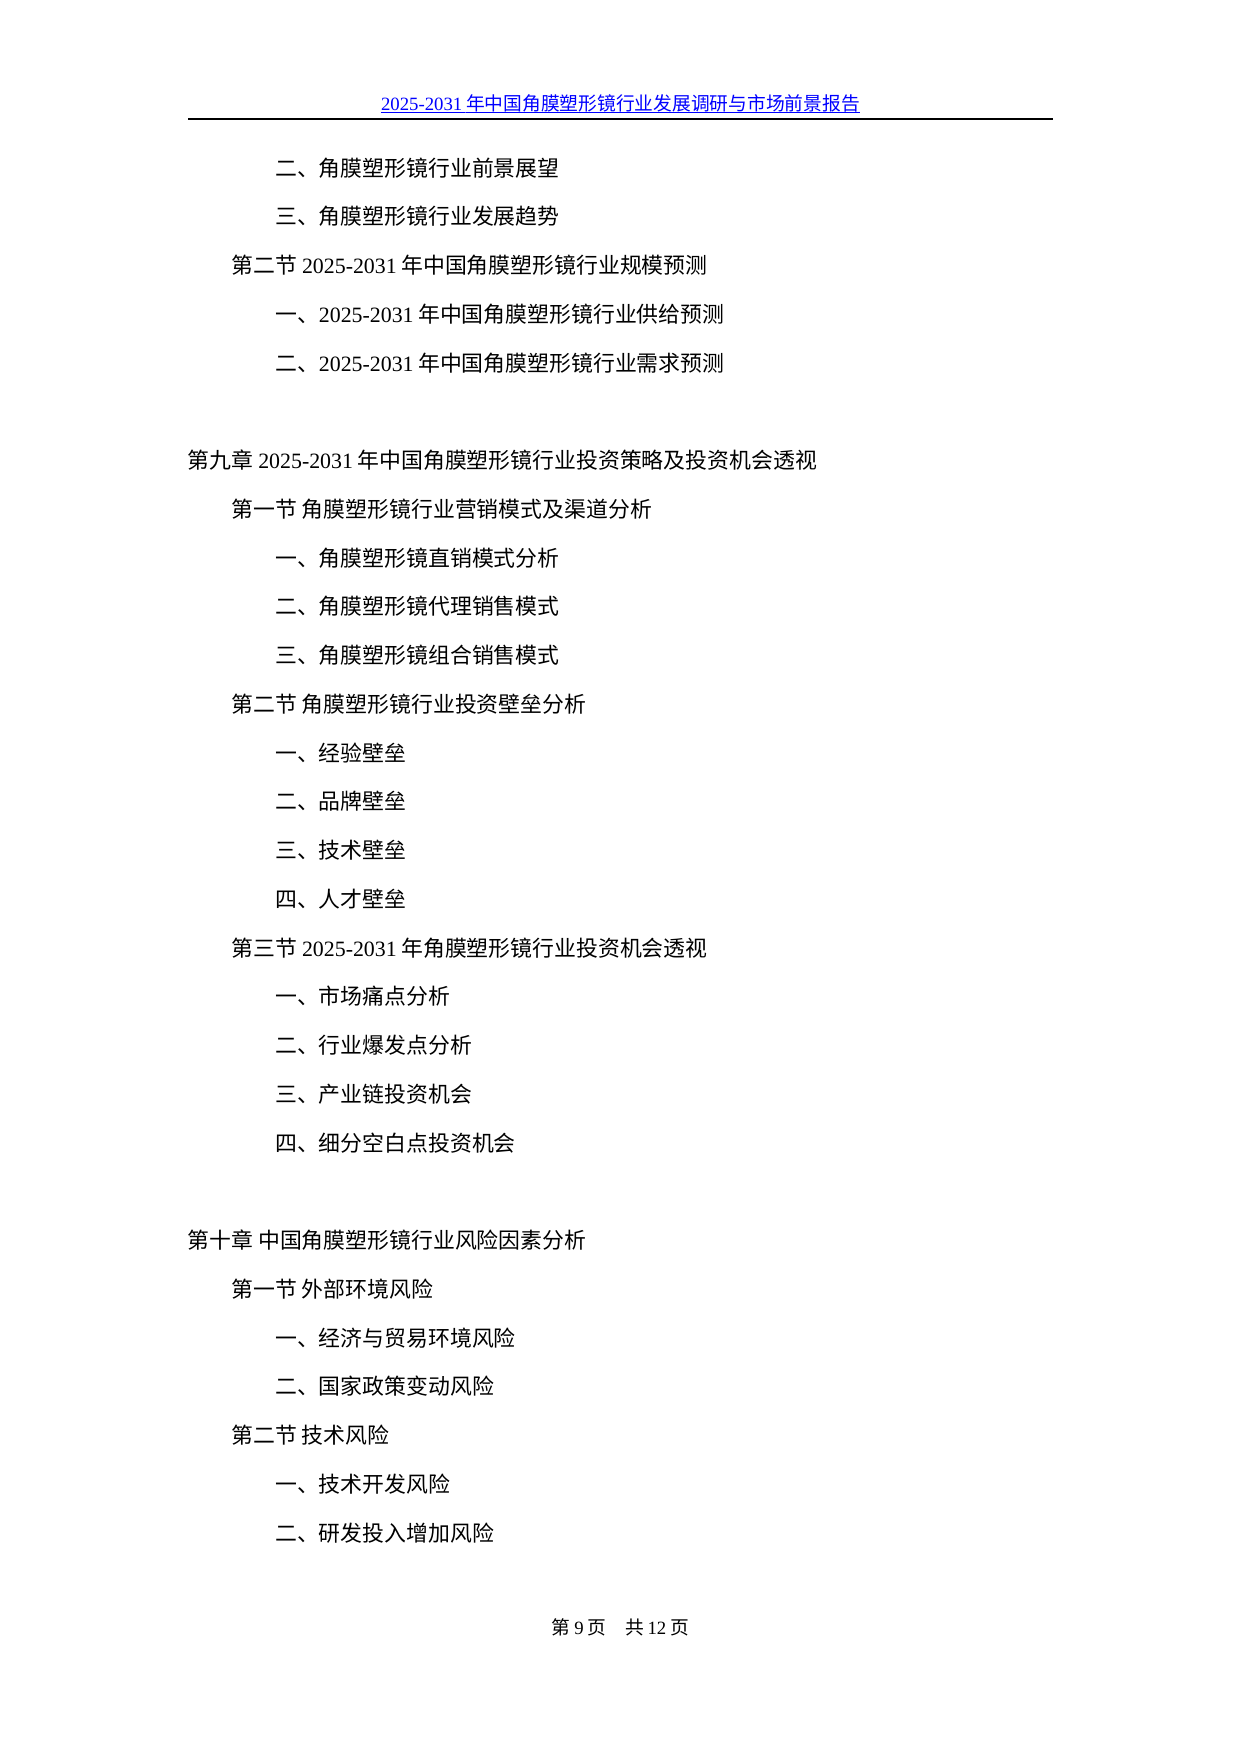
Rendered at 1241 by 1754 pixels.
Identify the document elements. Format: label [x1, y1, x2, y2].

text [187, 150, 1053, 1548]
